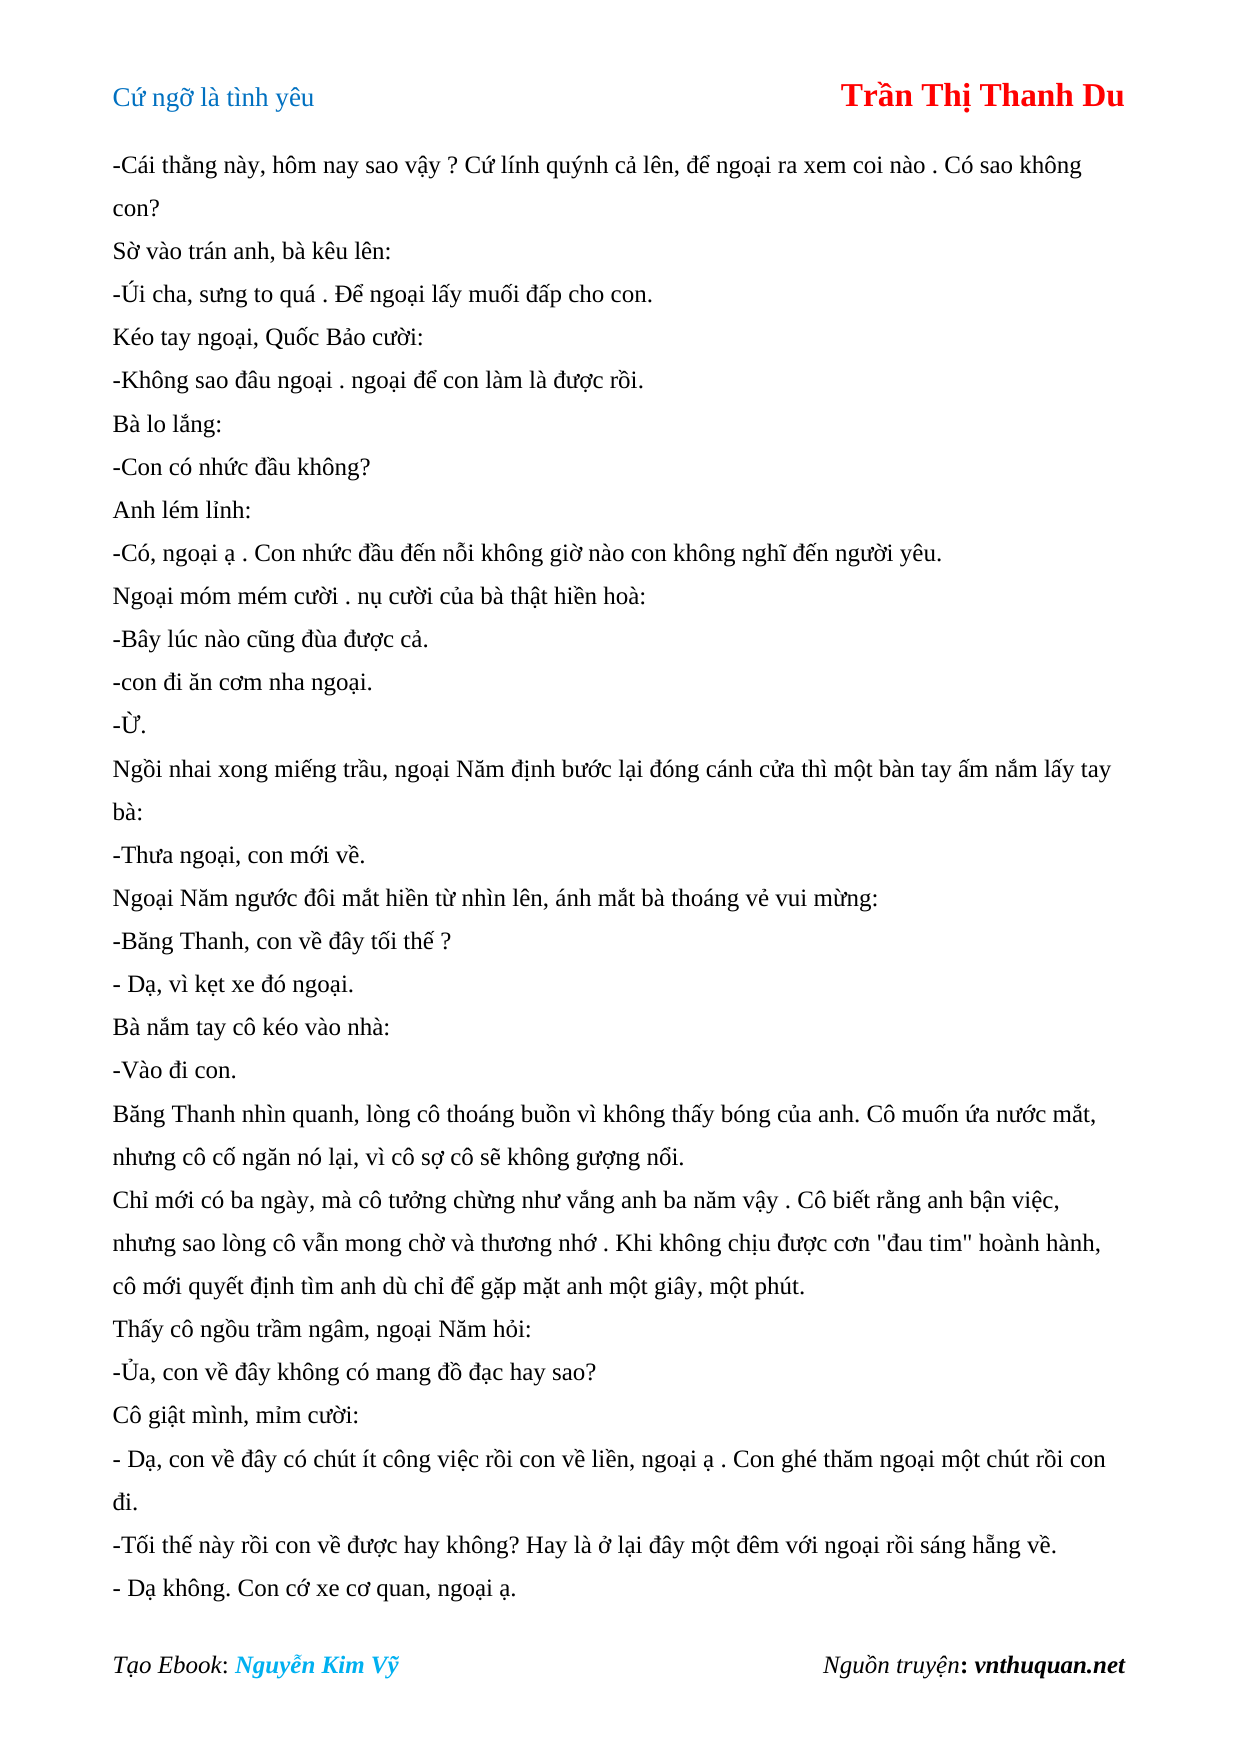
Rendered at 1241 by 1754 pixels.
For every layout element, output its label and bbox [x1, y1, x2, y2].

text [112, 150, 1128, 1602]
